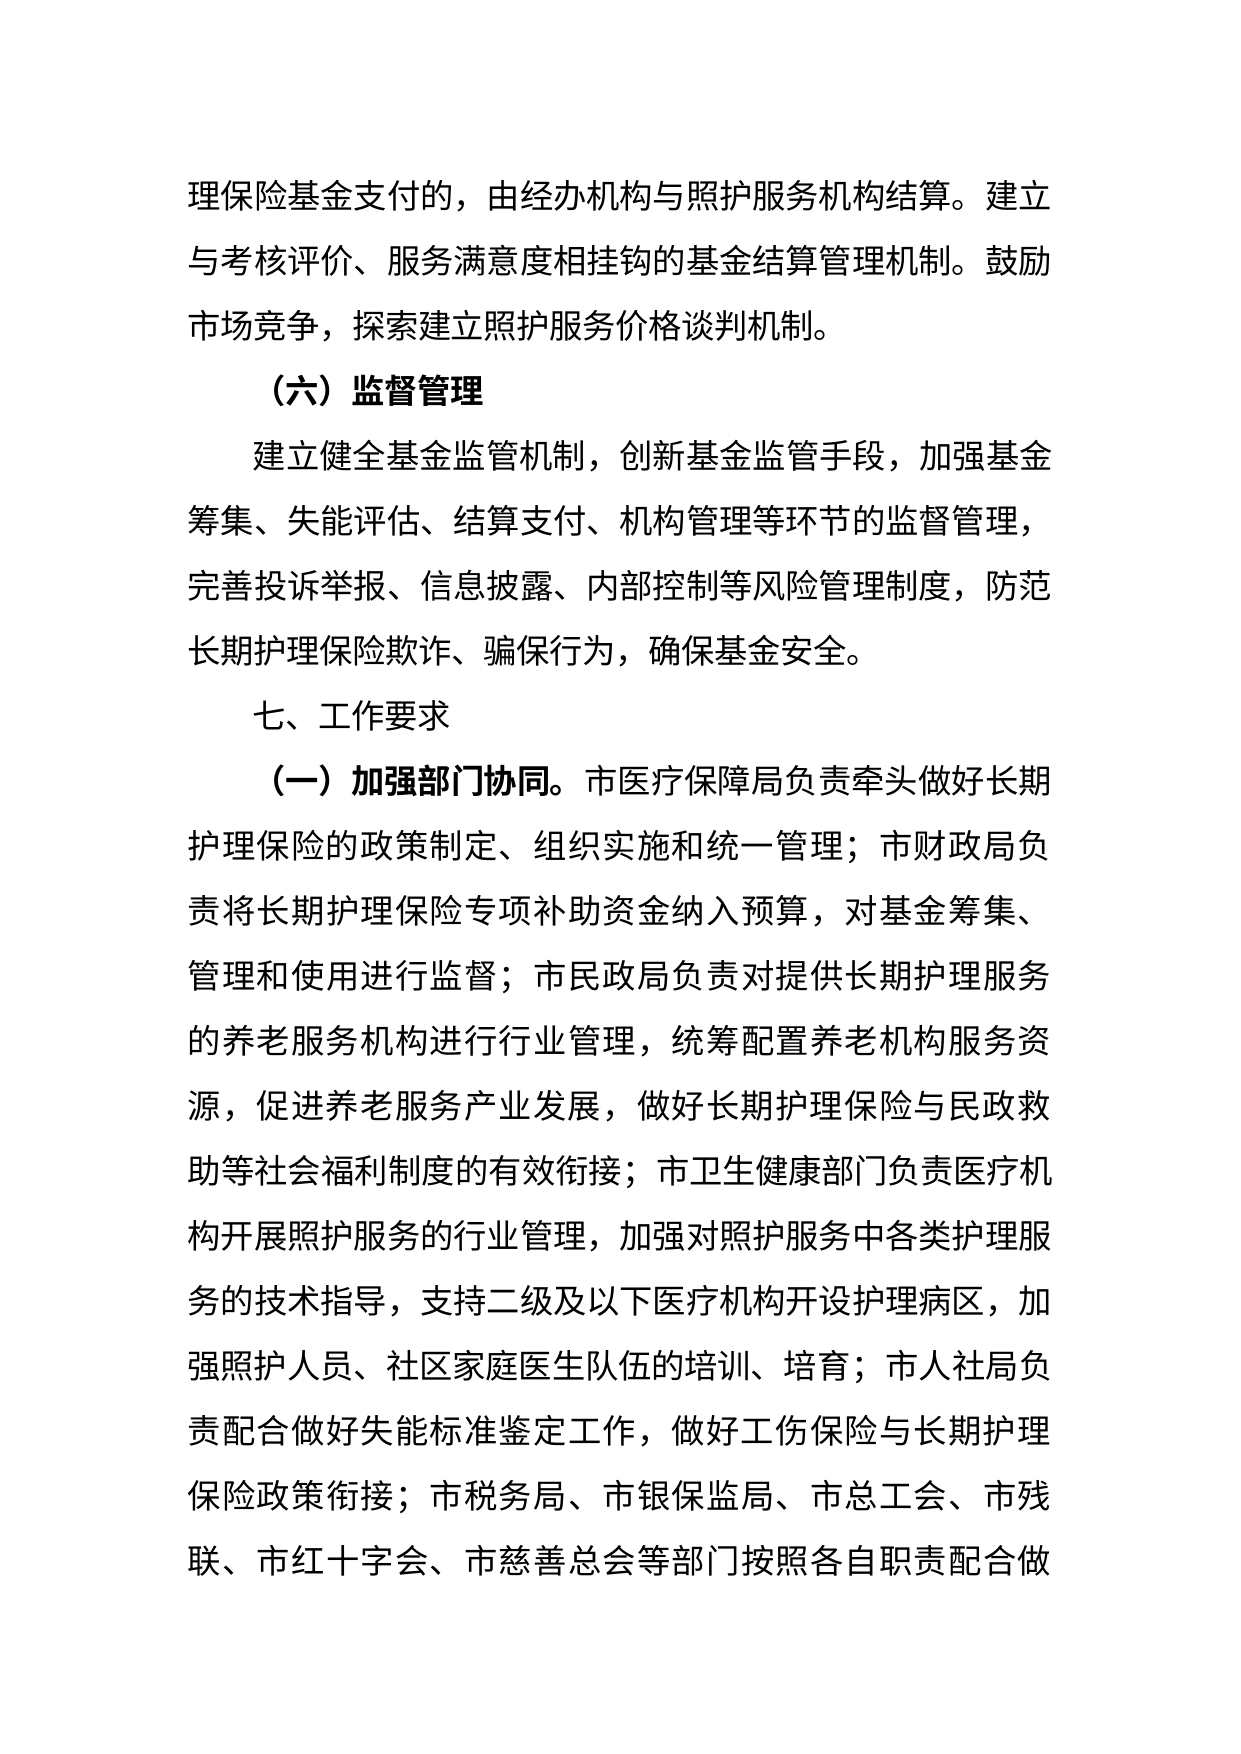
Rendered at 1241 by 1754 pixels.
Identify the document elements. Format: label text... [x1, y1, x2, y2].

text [187, 747, 1053, 1592]
text 七、工作要求 [187, 682, 1053, 747]
text 建立健全基金监管机制，创新基金监管手段，加强基金筹集、失能评估、结算支付、机构管理等环节的监督管理，完善投诉举报、信息披露、内部控制等风险管理制度，防范长期护理保险欺诈、骗保行为，确保基金安全。 [187, 422, 1053, 682]
text （六）监督管理 [187, 357, 1053, 422]
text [187, 162, 1053, 357]
